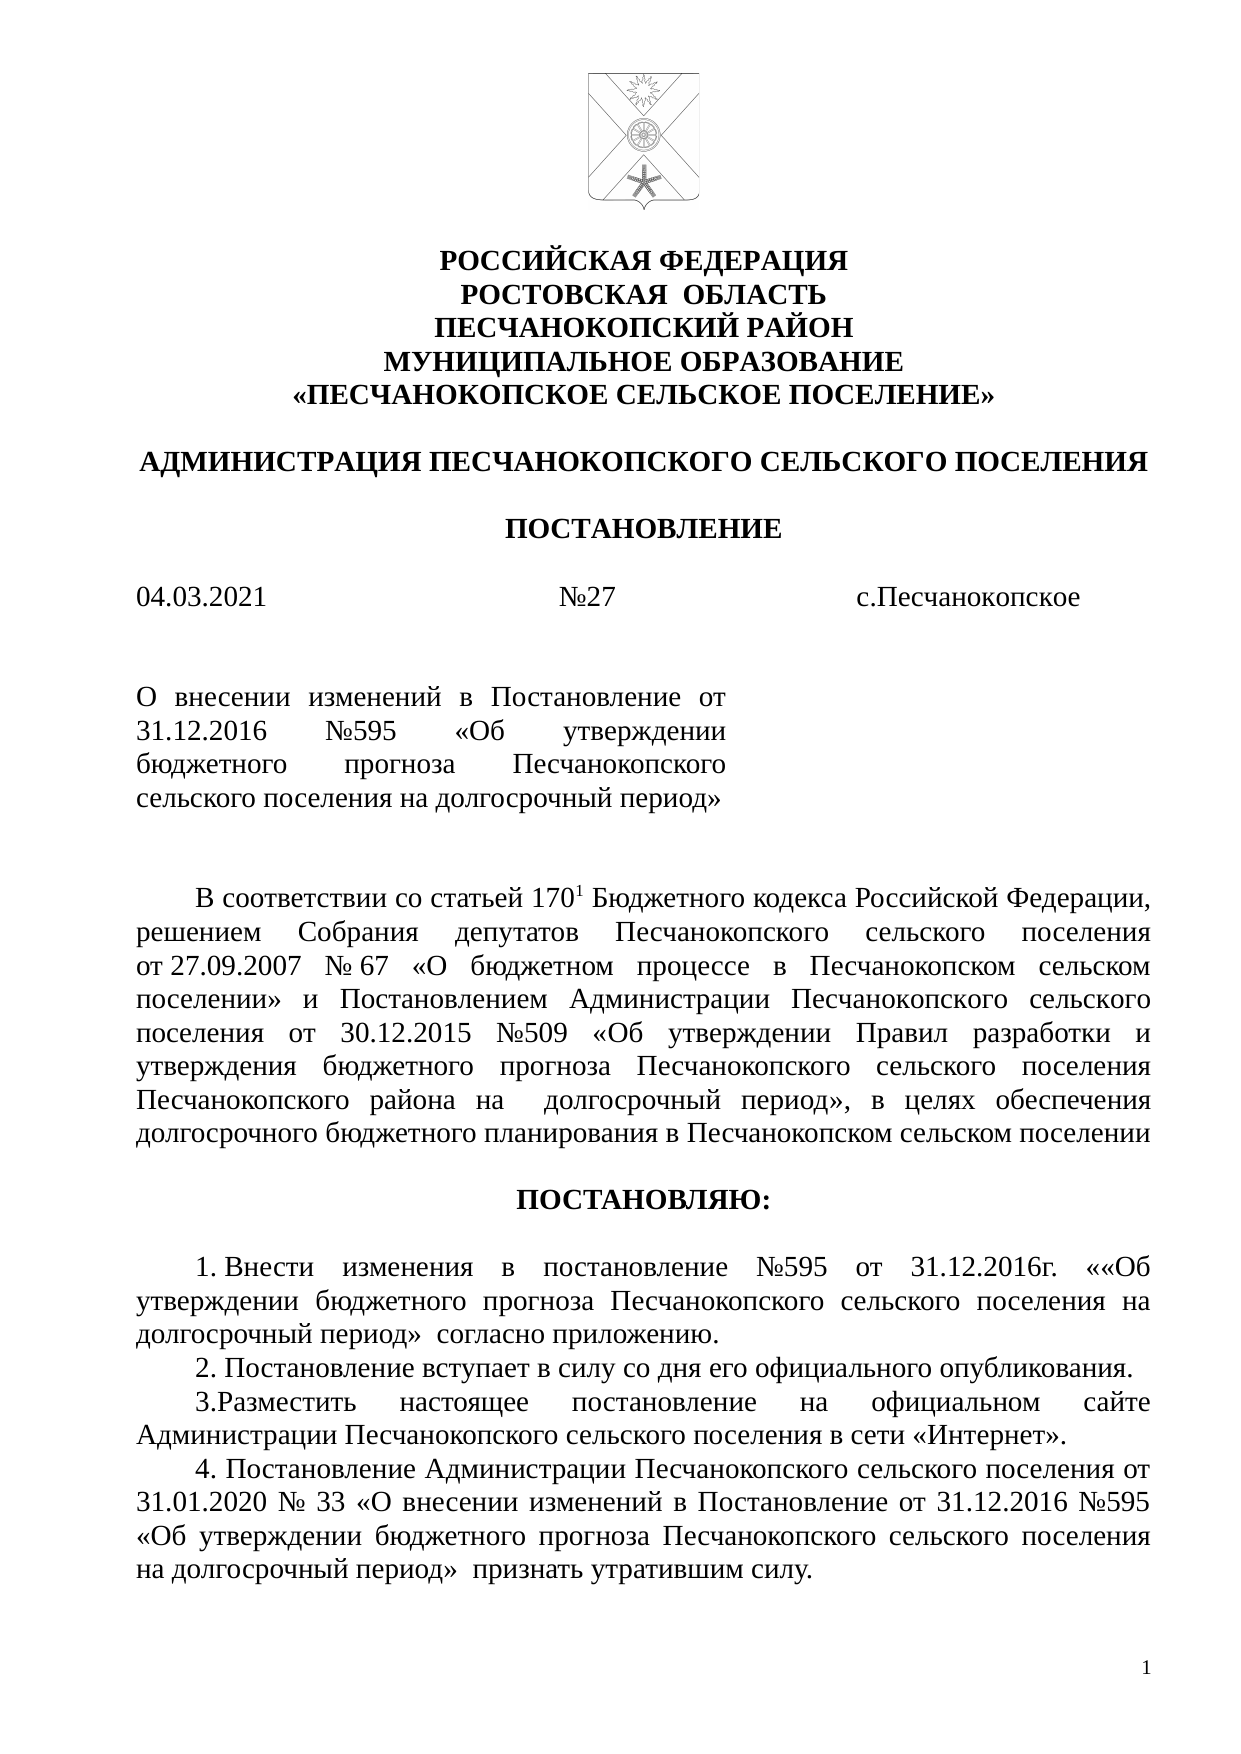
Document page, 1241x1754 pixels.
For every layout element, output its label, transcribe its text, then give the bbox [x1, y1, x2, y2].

text 2. Постановление вступает в силу со дня его официального опубликования. [136, 1350, 1152, 1384]
text ПОСТАНОВЛЯЮ: [136, 1182, 1152, 1216]
picture [588, 73, 700, 210]
text МУНИЦИПАЛЬНОЕ ОБРАЗОВАНИЕ [136, 344, 1152, 377]
text ПОСТАНОВЛЕНИЕ [136, 512, 1152, 545]
text В соответствии со статьей 1701 Бюджетного кодекса Российской Федерации, решением Собрания депутатов Песчанокопского сельского поселения от 27.09.2007 № 67 «О бюджетном процессе в Песчанокопском сельском поселении» и Постановлением Администрации Песчанокопского сельского поселения от 30.12.2015 №509 «Об утверждении Правил разработки и утверждения бюджетного прогноза Песчанокопского сельского поселения Песчанокопского района на долгосрочный период», в целях обеспечения долгосрочного бюджетного планирования в Песчанокопском сельском поселении [136, 881, 1152, 1149]
text О внесении изменений в Постановление от 31.12.2016 №595 «Об утверждении бюджетного прогноза Песчанокопского сельского поселения на долгосрочный период» [136, 679, 726, 813]
text РОССИЙСКАЯ ФЕДЕРАЦИЯ [136, 243, 1152, 277]
text ПЕСЧАНОКОПСКИЙ РАЙОН [136, 310, 1152, 344]
text 1. Внести изменения в постановление №595 от 31.12.2016г. ««Об утверждении бюджетного прогноза Песчанокопского сельского поселения на долгосрочный период» согласно приложению. [136, 1249, 1152, 1350]
text «ПЕСЧАНОКОПСКОЕ СЕЛЬСКОЕ ПОСЕЛЕНИЕ» [136, 377, 1152, 411]
text АДМИНИСТРАЦИЯ ПЕСЧАНОКОПСКОГО СЕЛЬСКОГО ПОСЕЛЕНИЯ [136, 444, 1152, 478]
text РОСТОВСКАЯ ОБЛАСТЬ [136, 277, 1152, 310]
text 3.Разместить настоящее постановление на официальном сайте Администрации Песчанокопского сельского поселения в сети «Интернет». [136, 1384, 1152, 1451]
text 04.03.2021 №27 с.Песчанокопское [136, 579, 1152, 612]
text 4. Постановление Администрации Песчанокопского сельского поселения от 31.01.2020 № 33 «О внесении изменений в Постановление от 31.12.2016 №595 «Об утверждении бюджетного прогноза Песчанокопского сельского поселения на долгосрочный период» признать утратившим силу. [136, 1451, 1152, 1585]
